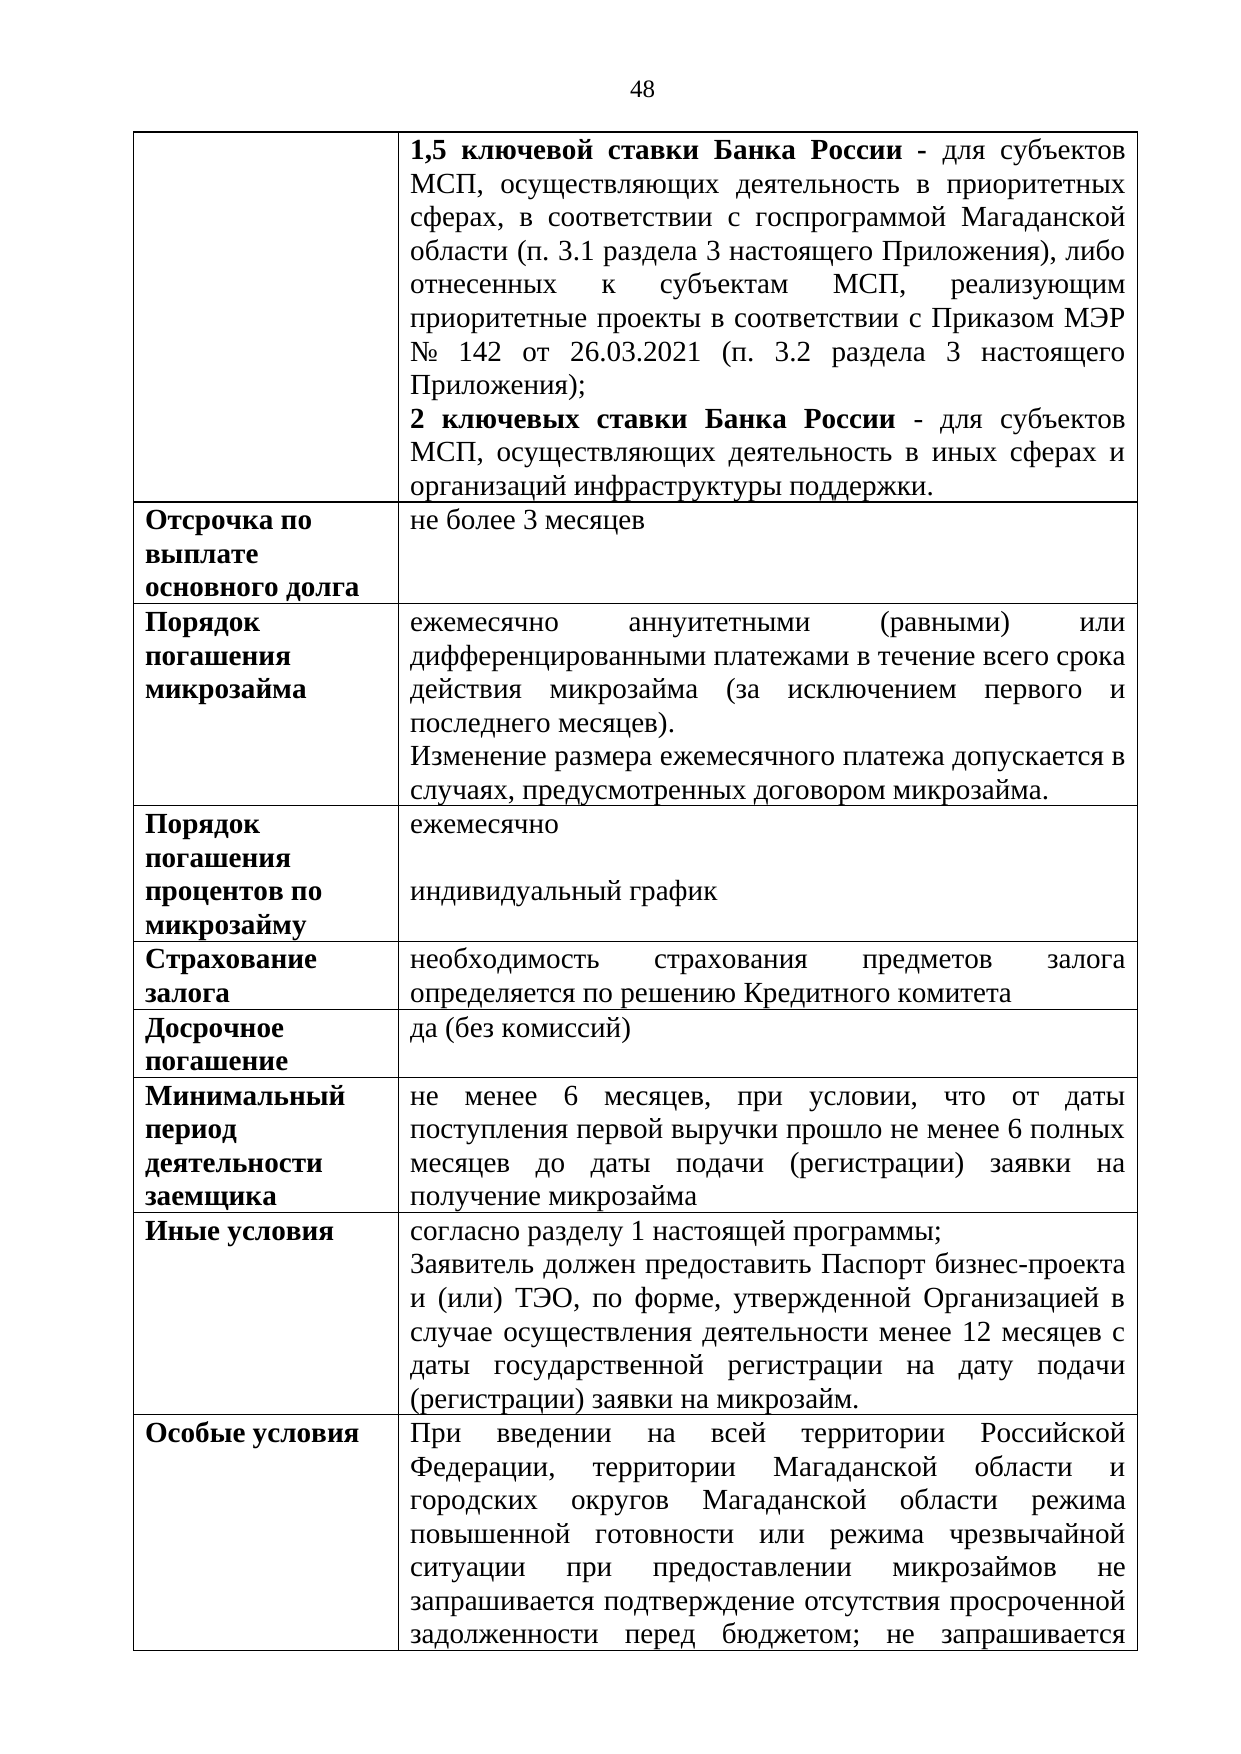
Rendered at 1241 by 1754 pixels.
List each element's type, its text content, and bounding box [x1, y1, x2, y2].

table_cell необходимость страхования предметов залога определяется по решению Кредитного комитета [399, 942, 1137, 1009]
table_cell Порядок погашения микрозайма [134, 604, 398, 805]
table_cell согласно разделу 1 настоящей программы; Заявитель должен предоставить Паспорт бизнес-проекта и (или) ТЭО, по форме, утвержденной Организацией в случае осуществления деятельности менее 12 месяцев с даты государственной регистрации на дату подачи (регистрации) заявки на микрозайм. [399, 1213, 1137, 1414]
table_cell Минимальный период деятельности заемщика [134, 1078, 398, 1212]
table_cell Порядок погашения процентов по микрозайму [134, 806, 398, 941]
table_cell да (без комиссий) [399, 1010, 1137, 1077]
table_cell не менее 6 месяцев, при условии, что от даты поступления первой выручки прошло не менее 6 полных месяцев до даты подачи (регистрации) заявки на получение микрозайма [399, 1078, 1137, 1212]
table_cell ежемесячно индивидуальный график [399, 806, 1137, 941]
table_cell Особые условия [134, 1415, 398, 1650]
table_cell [399, 133, 1137, 501]
table_cell ежемесячно аннуитетными (равными) или дифференцированными платежами в течение всего срока действия микрозайма (за исключением первого и последнего месяцев). Изменение размера ежемесячного платежа допускается в случаях, предусмотренных договором микрозайма. [399, 604, 1137, 805]
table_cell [399, 1415, 1137, 1650]
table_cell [134, 133, 398, 501]
table_cell не более 3 месяцев [399, 503, 1137, 603]
table_cell Страхование залога [134, 942, 398, 1009]
table_cell Досрочное погашение [134, 1010, 398, 1077]
table_cell Иные условия [134, 1213, 398, 1414]
table_cell Отсрочка по выплате основного долга [134, 503, 398, 603]
